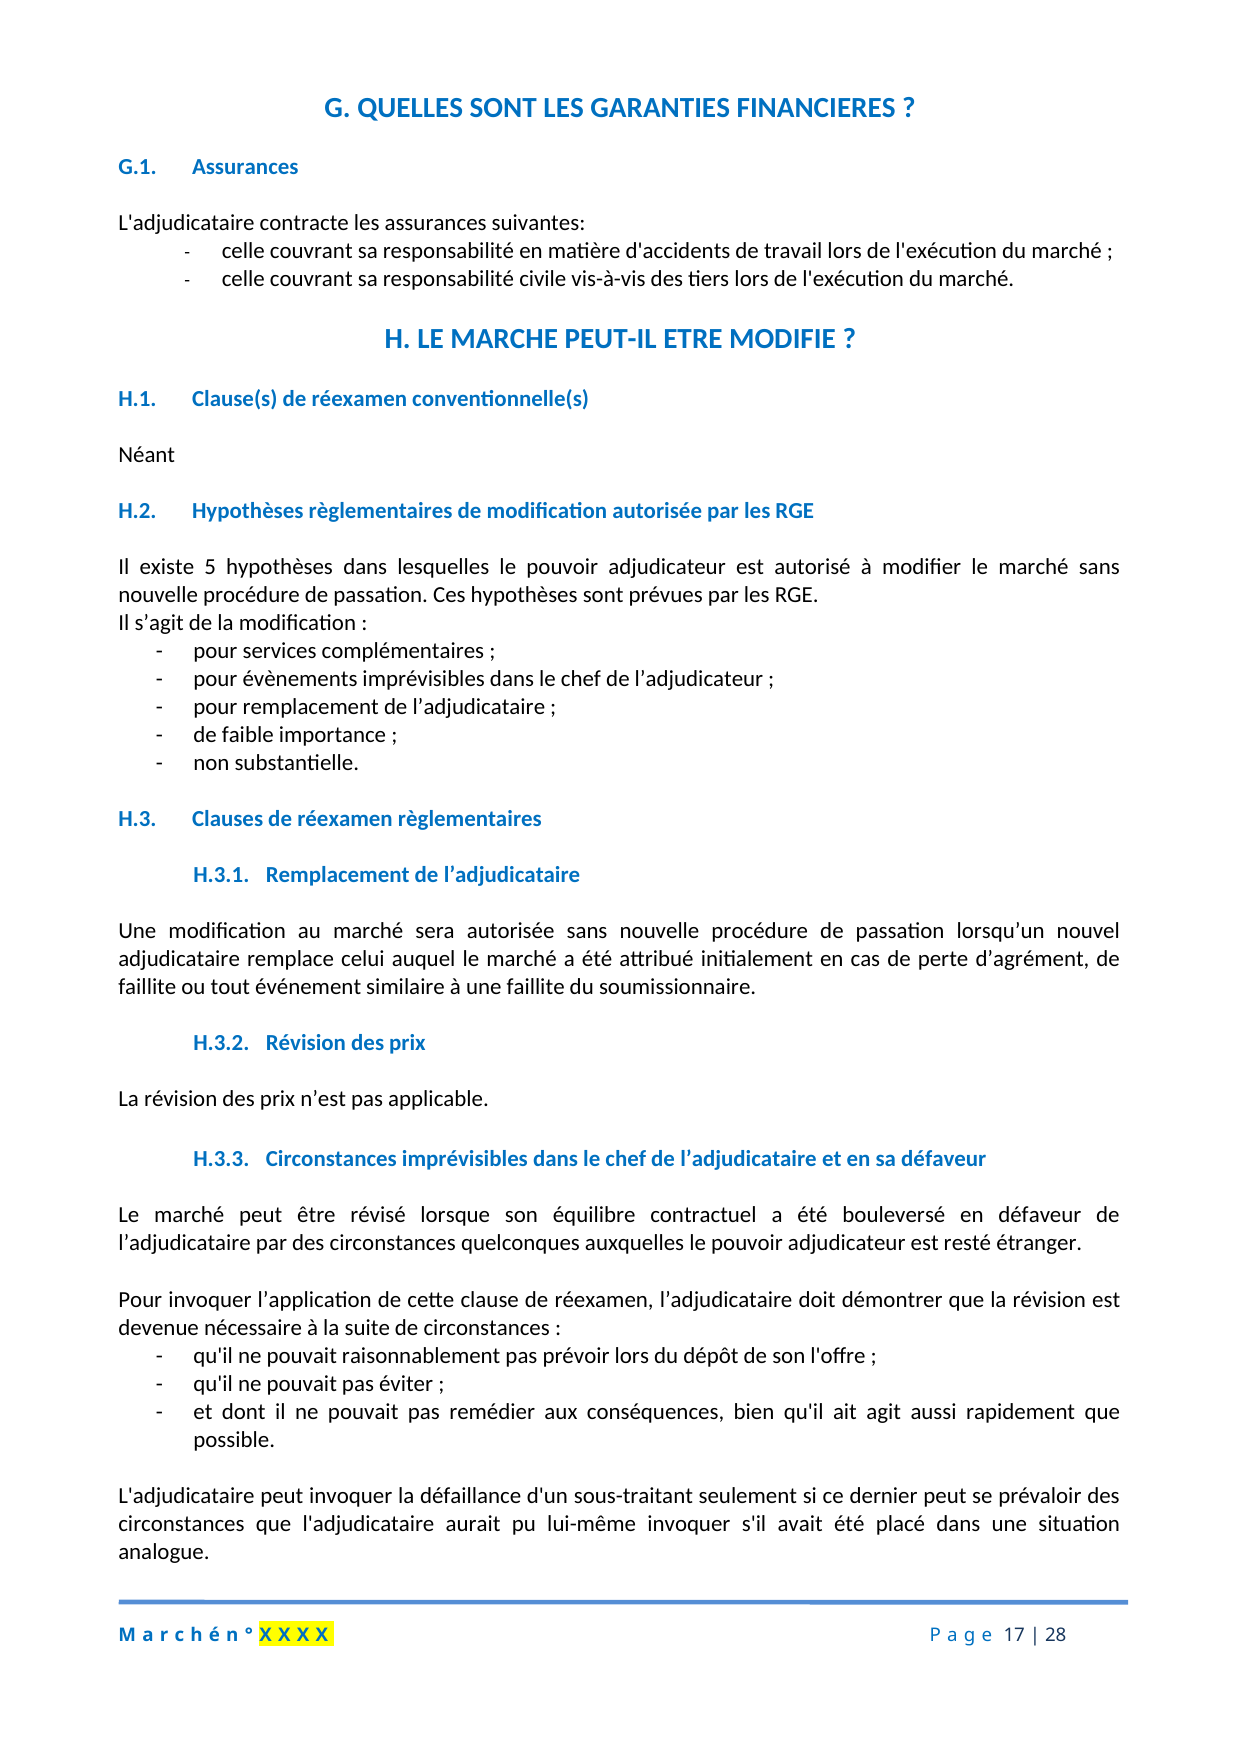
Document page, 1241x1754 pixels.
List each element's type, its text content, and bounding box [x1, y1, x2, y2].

text Pour invoquer l’application de cette clause de réexamen, l’adjudicataire doit démontrer que la révision est devenue nécessaire à la suite de circonstances : [118, 1285, 1122, 1341]
text L'adjudicataire peut invoquer la défaillance d'un sous-traitant seulement si ce dernier peut se prévaloir des circonstances que l'adjudicataire aurait pu lui-même invoquer s'il avait été placé dans une situation analogue. [118, 1481, 1122, 1565]
text H.2. Hypothèses règlementaires de modification autorisée par les RGE [118, 496, 1122, 524]
text H.1. Clause(s) de réexamen conventionnelle(s) [118, 384, 1122, 412]
list non substantielle. [156, 748, 1122, 776]
text Le marché peut être révisé lorsque son équilibre contractuel a été bouleversé en défaveur de l’adjudicataire par des circonstances quelconques auxquelles le pouvoir adjudicateur est resté étranger. [118, 1200, 1122, 1256]
list pour remplacement de l’adjudicataire ; [156, 692, 1122, 720]
list et dont il ne pouvait pas remédier aux conséquences, bien qu'il ait agit aussi rapidement que possible. [156, 1397, 1122, 1453]
text G. QUELLES SONT LES GARANTIES FINANCIERES ? [118, 89, 1122, 124]
list qu'il ne pouvait pas éviter ; [156, 1369, 1122, 1397]
list qu'il ne pouvait raisonnablement pas prévoir lors du dépôt de son l'offre ; [156, 1341, 1122, 1369]
list pour évènements imprévisibles dans le chef de l’adjudicateur ; [156, 664, 1122, 692]
text H.3.2. Révision des prix [193, 1028, 1122, 1057]
text H.3. Clauses de réexamen règlementaires [118, 804, 1122, 832]
text Il existe 5 hypothèses dans lesquelles le pouvoir adjudicateur est autorisé à modifier le marché sans nouvelle procédure de passation. Ces hypothèses sont prévues par les RGE. [118, 552, 1122, 608]
text Néant [118, 440, 1122, 468]
text Une modification au marché sera autorisée sans nouvelle procédure de passation lorsqu’un nouvel adjudicataire remplace celui auquel le marché a été attribué initialement en cas de perte d’agrément, de faillite ou tout événement similaire à une faillite du soumissionnaire. [118, 916, 1122, 1001]
text G.1. Assurances [118, 152, 1122, 180]
subtitle La révision des prix n’est pas applicable. [118, 1084, 1122, 1113]
list pour services complémentaires ; [156, 636, 1122, 664]
text H. LE MARCHE PEUT-IL ETRE MODIFIE ? [118, 320, 1122, 356]
list de faible importance ; [156, 720, 1122, 748]
list celle couvrant sa responsabilité civile vis-à-vis des tiers lors de l'exécution du marché. [184, 264, 1122, 292]
text L'adjudicataire contracte les assurances suivantes: [118, 208, 1122, 236]
list celle couvrant sa responsabilité en matière d'accidents de travail lors de l'exécution du marché ; [184, 236, 1122, 264]
text H.3.3. Circonstances imprévisibles dans le chef de l’adjudicataire et en sa défaveur [193, 1144, 1122, 1172]
text Il s’agit de la modification : [118, 608, 1122, 636]
text H.3.1. Remplacement de l’adjudicataire [193, 860, 1122, 888]
